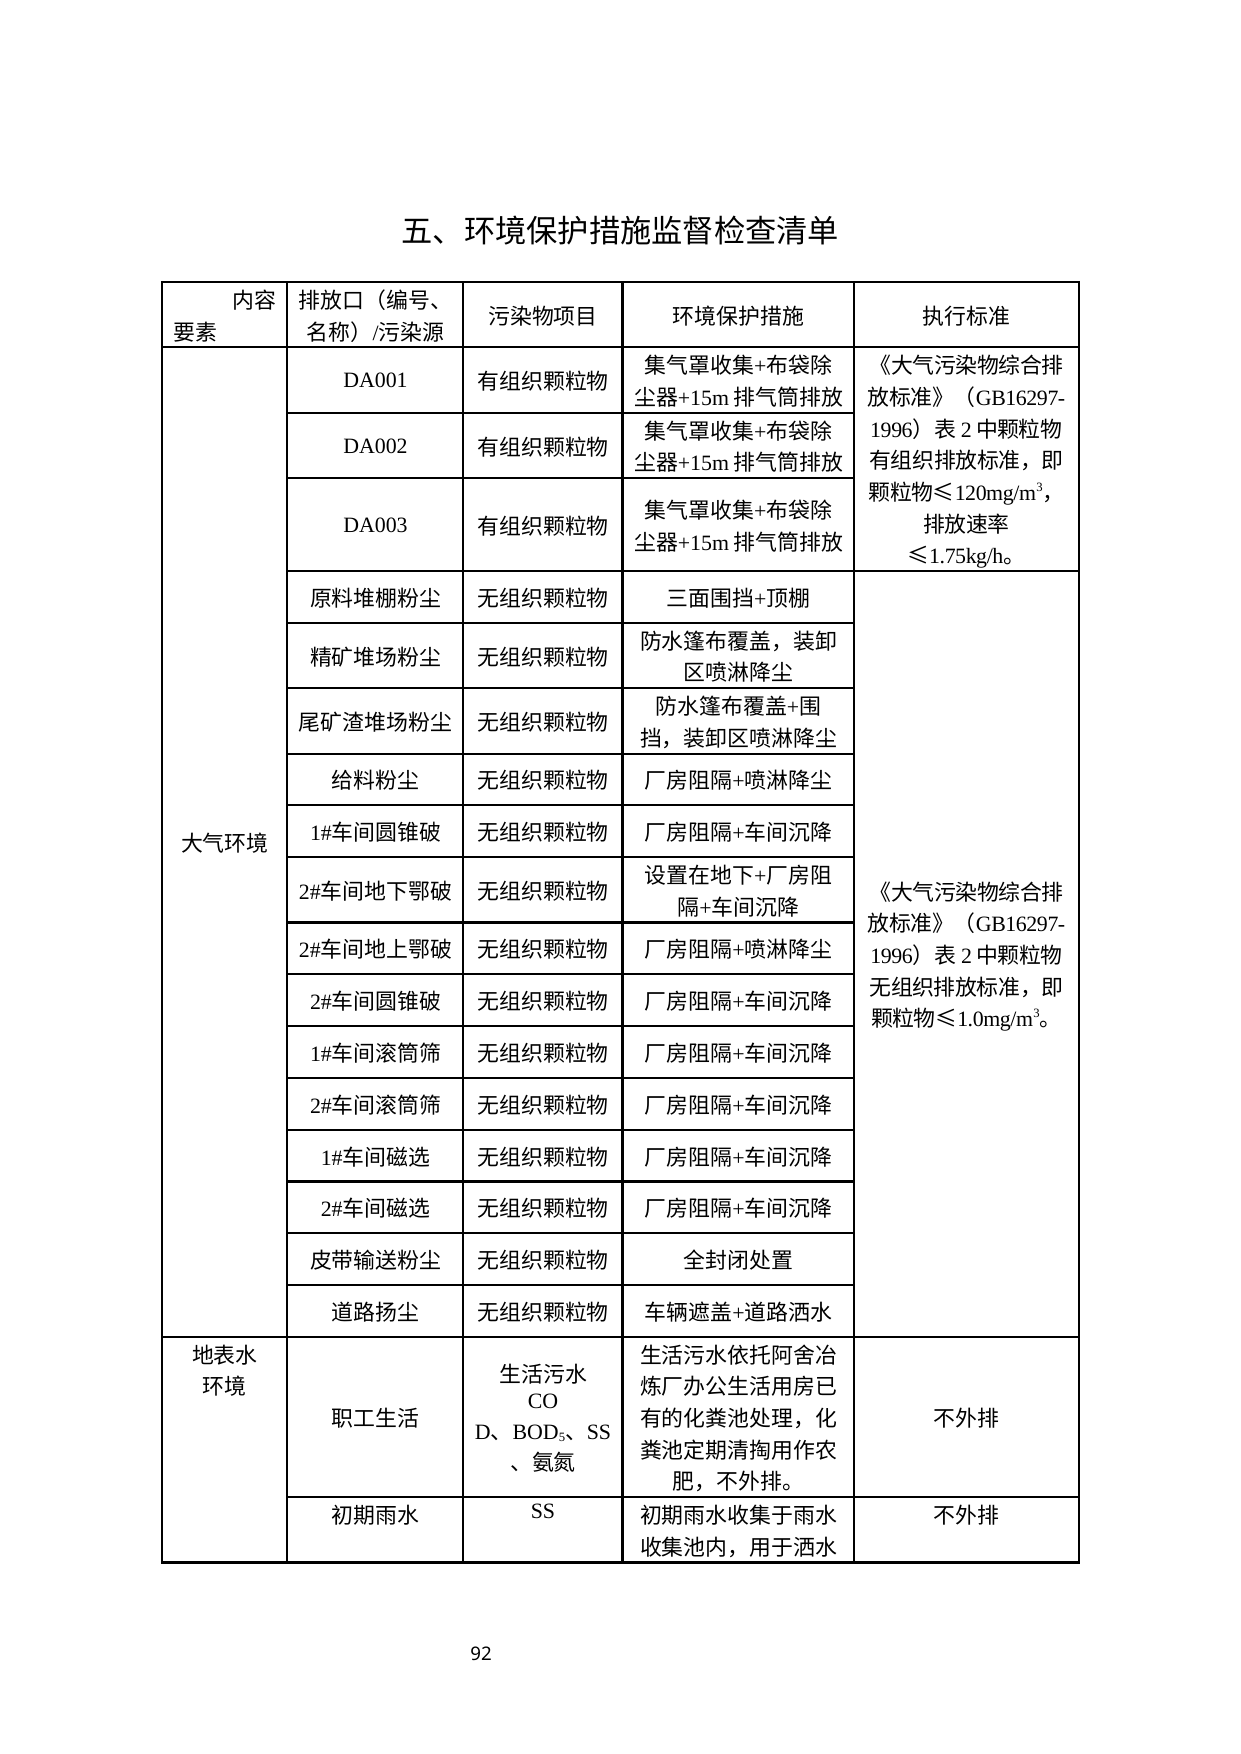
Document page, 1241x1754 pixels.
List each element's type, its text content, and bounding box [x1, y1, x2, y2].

table_cell 皮带输送粉尘 [288, 1234, 462, 1284]
table_cell 不外排 [855, 1338, 1078, 1496]
table_cell 2#车间磁选 [288, 1183, 462, 1232]
table_cell 集气罩收集+布袋除尘器+15m排气筒排放 [624, 348, 853, 412]
table_cell 无组织颗粒物 [464, 1079, 621, 1128]
table_header 环境保护措施 [624, 283, 853, 346]
table_cell 无组织颗粒物 [464, 858, 621, 921]
table_cell 集气罩收集+布袋除尘器+15m排气筒排放 [624, 414, 853, 477]
table_cell 不外排 [855, 1498, 1078, 1561]
table_header 污染物项目 [464, 283, 621, 346]
table_cell 2#车间地上鄂破 [288, 924, 462, 973]
table_cell 设置在地下+厂房阻隔+车间沉降 [624, 858, 853, 921]
table_cell 1#车间滚筒筛 [288, 1027, 462, 1077]
table_cell 2#车间圆锥破 [288, 975, 462, 1025]
table_cell 初期雨水 [288, 1498, 462, 1561]
table_cell DA002 [288, 414, 462, 477]
table_cell 1#车间圆锥破 [288, 806, 462, 856]
table_header 执行标准 [855, 283, 1078, 346]
table_cell 无组织颗粒物 [464, 689, 621, 752]
table_cell 厂房阻隔+车间沉降 [624, 1183, 853, 1232]
table_cell 道路扬尘 [288, 1286, 462, 1336]
table_cell 2#车间滚筒筛 [288, 1079, 462, 1128]
table_cell 无组织颗粒物 [464, 1131, 621, 1180]
table_cell 精矿堆场粉尘 [288, 624, 462, 687]
table_cell 生活污水依托阿舍冶炼厂办公生活用房已有的化粪池处理，化粪池定期清掏用作农肥，不外排。 [624, 1338, 853, 1496]
table_cell 厂房阻隔+车间沉降 [624, 806, 853, 856]
table_cell 车辆遮盖+道路洒水 [624, 1286, 853, 1336]
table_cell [624, 1498, 853, 1561]
table_cell 无组织颗粒物 [464, 975, 621, 1025]
table_cell 有组织颗粒物 [464, 479, 621, 570]
table_cell 无组织颗粒物 [464, 924, 621, 973]
table_header 内容 要素 [163, 283, 286, 346]
table_cell 无组织颗粒物 [464, 624, 621, 687]
table_cell 厂房阻隔+喷淋降尘 [624, 755, 853, 804]
table_cell 无组织颗粒物 [464, 1183, 621, 1232]
table_cell 原料堆棚粉尘 [288, 572, 462, 622]
table_cell 1#车间磁选 [288, 1131, 462, 1180]
table_cell 厂房阻隔+车间沉降 [624, 975, 853, 1025]
table_cell 厂房阻隔+车间沉降 [624, 1027, 853, 1077]
table_cell 职工生活 [288, 1338, 462, 1496]
table_cell 无组织颗粒物 [464, 1027, 621, 1077]
table_cell 集气罩收集+布袋除尘器+15m排气筒排放 [624, 479, 853, 570]
table_cell 厂房阻隔+车间沉降 [624, 1131, 853, 1180]
table_cell DA003 [288, 479, 462, 570]
table_cell 三面围挡+顶棚 [624, 572, 853, 622]
table_cell 防水篷布覆盖+围挡，装卸区喷淋降尘 [624, 689, 853, 752]
table_cell 2#车间地下鄂破 [288, 858, 462, 921]
table_cell 无组织颗粒物 [464, 1234, 621, 1284]
table_cell 给料粉尘 [288, 755, 462, 804]
table_cell 尾矿渣堆场粉尘 [288, 689, 462, 752]
table_cell 生活污水 COD、BOD5、SS、氨氮 [464, 1338, 621, 1496]
table_cell 《大气污染物综合排放标准》（GB16297-1996）表2中颗粒物无组织排放标准，即颗粒物≤1.0mg/m3。 [855, 572, 1078, 1336]
table_cell 厂房阻隔+车间沉降 [624, 1079, 853, 1128]
table_cell 防水篷布覆盖，装卸区喷淋降尘 [624, 624, 853, 687]
table_cell DA001 [288, 348, 462, 412]
table_cell 大气环境 [163, 348, 286, 1336]
table_cell 无组织颗粒物 [464, 806, 621, 856]
table_cell 全封闭处置 [624, 1234, 853, 1284]
table_cell 无组织颗粒物 [464, 572, 621, 622]
table_cell 厂房阻隔+喷淋降尘 [624, 924, 853, 973]
table_cell 有组织颗粒物 [464, 348, 621, 412]
table_cell 《大气污染物综合排放标准》（GB16297-1996）表2中颗粒物有组织排放标准，即颗粒物≤120mg/m3，排放速率≤1.75kg/h。 [855, 348, 1078, 570]
table_cell SS [464, 1498, 621, 1561]
table_header 排放口（编号、 名称）/污染源 [288, 283, 462, 346]
table_cell 无组织颗粒物 [464, 755, 621, 804]
table_cell 地表水 环境 [163, 1338, 286, 1561]
text 五、环境保护措施监督检查清单 [159, 206, 1081, 252]
table_cell 无组织颗粒物 [464, 1286, 621, 1336]
table_cell 有组织颗粒物 [464, 414, 621, 477]
